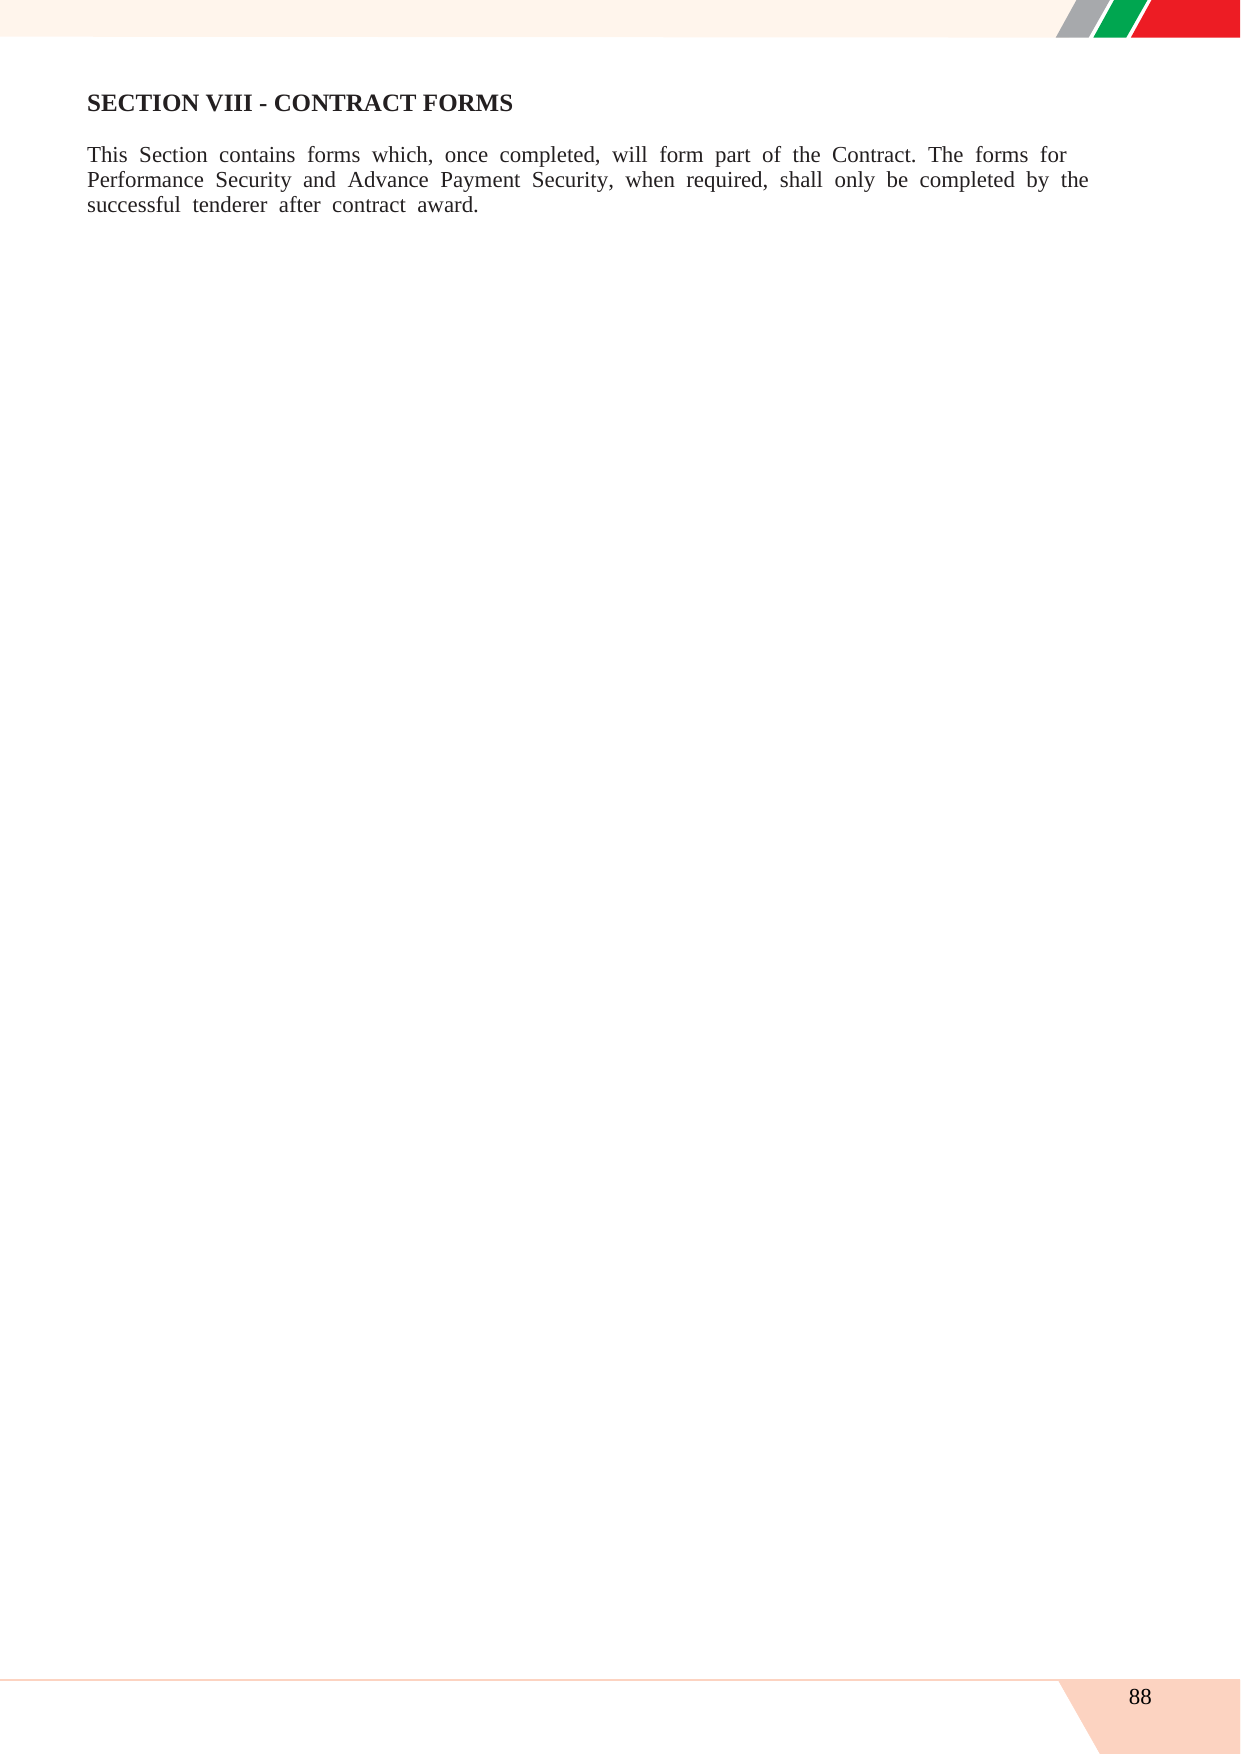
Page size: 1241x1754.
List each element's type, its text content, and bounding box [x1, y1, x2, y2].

text This Section contains forms which, once completed, will form part of the Contract. The forms for Performance Security and Advance Payment Security, when required, shall only be completed by the successful tenderer after contract award. [87, 142, 1134, 217]
subtitle SECTION VIII - CONTRACT FORMS [87, 88, 1165, 117]
